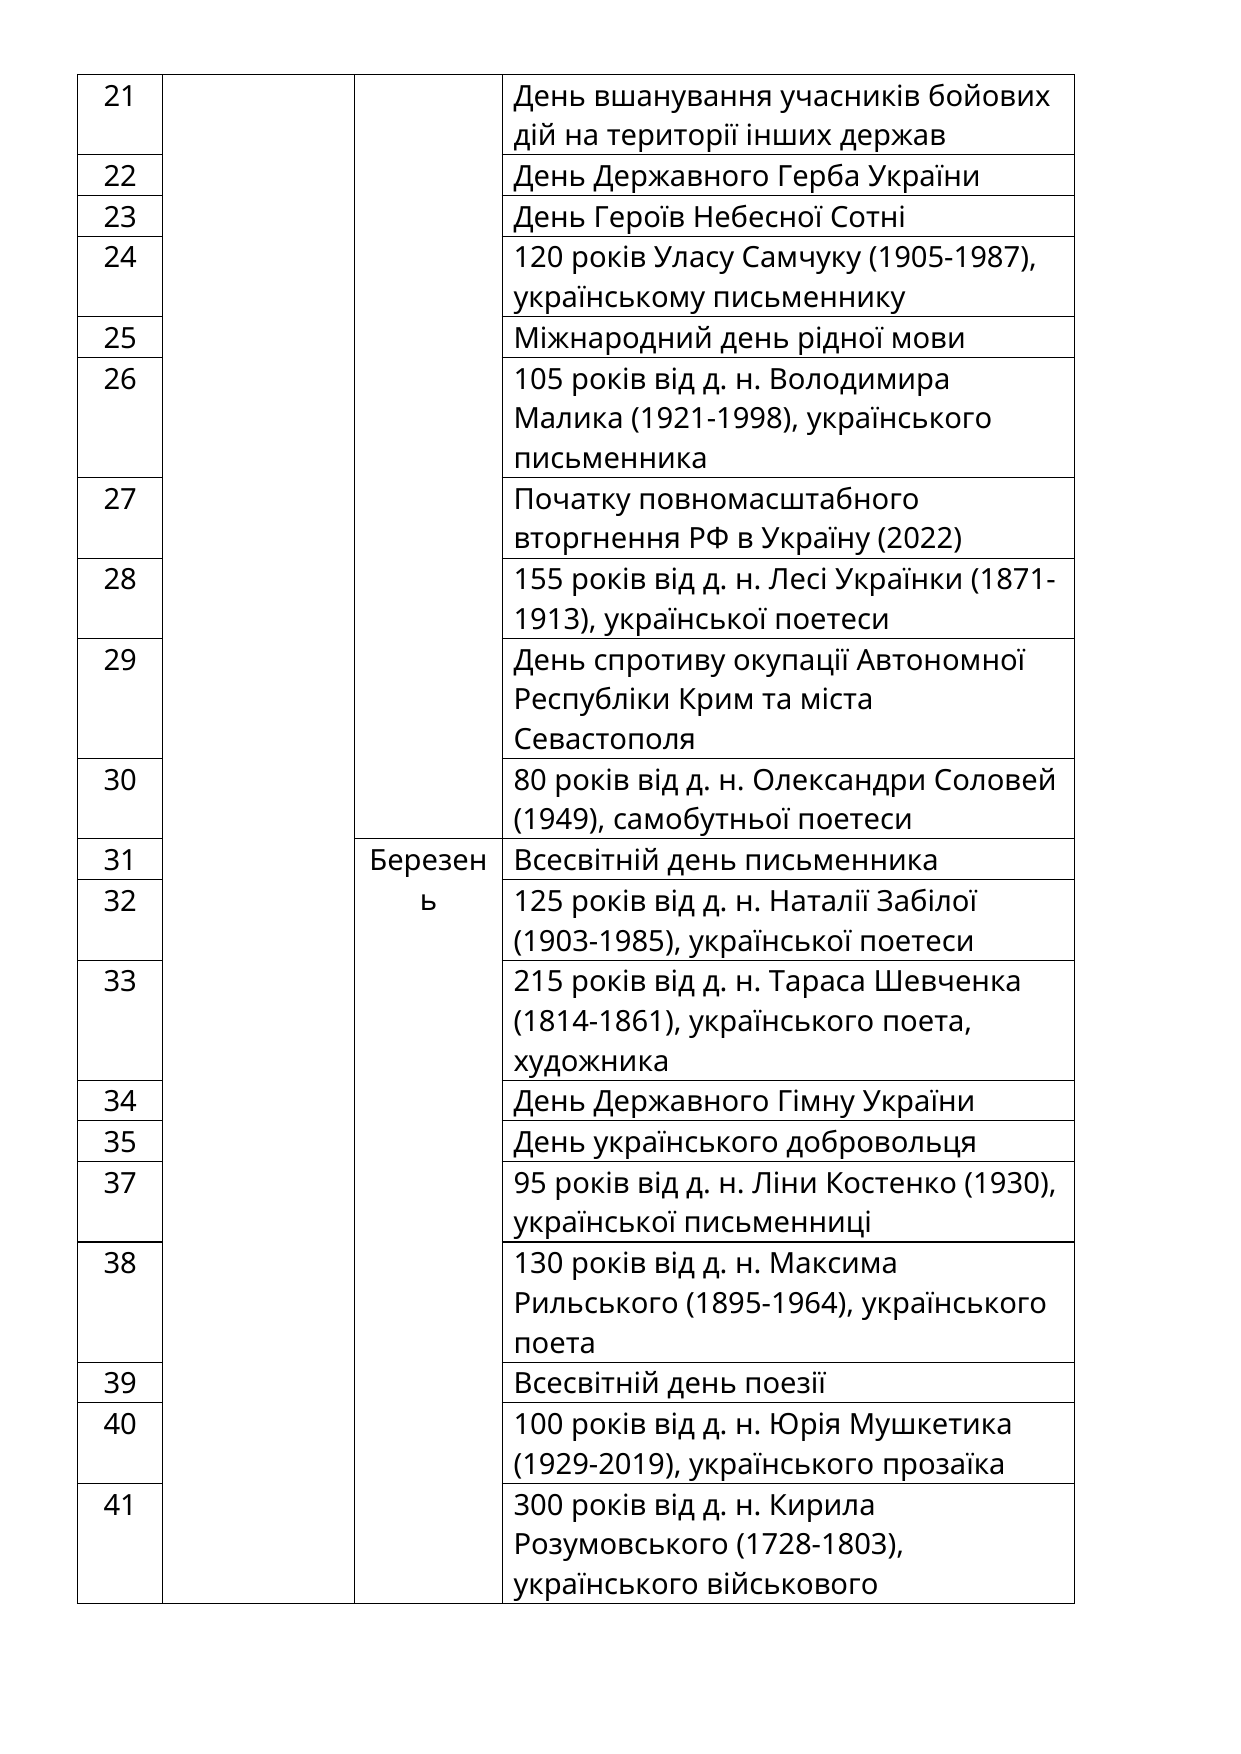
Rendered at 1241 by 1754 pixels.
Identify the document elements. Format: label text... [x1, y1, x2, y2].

table_cell 105 років від д. н. Володимира Малика (1921-1998), українського письменника [503, 358, 1074, 477]
table_cell 34 [78, 1081, 162, 1120]
table_cell 35 [78, 1121, 162, 1161]
table_cell День Державного Гімну України [503, 1081, 1074, 1120]
table_cell 38 [78, 1243, 162, 1362]
table_cell 130 років від д. н. Максима Рильського (1895-1964), українського поета [503, 1243, 1074, 1362]
table_cell 155 років від д. н. Лесі Українки (1871-1913), української поетеси [503, 559, 1074, 638]
table_cell День Державного Герба України [503, 155, 1074, 195]
table_cell 300 років від д. н. Кирила Розумовського (1728-1803), українського військового [503, 1484, 1074, 1603]
table_cell 21 [78, 75, 162, 154]
table_cell 26 [78, 358, 162, 477]
table_cell Всесвітній день поезії [503, 1363, 1074, 1402]
table_cell 40 [78, 1403, 162, 1483]
table_cell 41 [78, 1484, 162, 1603]
table_cell 125 років від д. н. Наталії Забілої (1903-1985), української поетеси [503, 880, 1074, 959]
table_cell Початку повномасштабного вторгнення РФ в Україну (2022) [503, 478, 1074, 557]
table_cell 95 років від д. н. Ліни Костенко (1930), української письменниці [503, 1162, 1074, 1241]
table_cell 37 [78, 1162, 162, 1241]
table_cell День спротиву окупації Автономної Республіки Крим та міста Севастополя [503, 639, 1074, 758]
table_cell День вшанування учасників бойових дій на території інших держав [503, 75, 1074, 154]
table_cell 33 [78, 961, 162, 1079]
table_cell 27 [78, 478, 162, 557]
table_cell День українського добровольця [503, 1121, 1074, 1161]
table_cell 100 років від д. н. Юрія Мушкетика (1929-2019), українського прозаїка [503, 1403, 1074, 1483]
table_cell 29 [78, 639, 162, 758]
table_cell День Героїв Небесної Сотні [503, 196, 1074, 236]
table_cell 39 [78, 1363, 162, 1402]
table_cell 25 [78, 317, 162, 357]
table_cell 30 [78, 759, 162, 838]
table_cell 120 років Уласу Самчуку (1905-1987), українському письменнику [503, 237, 1074, 316]
table_cell Березень [355, 839, 502, 1603]
table_cell Міжнародний день рідної мови [503, 317, 1074, 357]
table_cell 22 [78, 155, 162, 195]
table_cell 24 [78, 237, 162, 316]
table_cell 32 [78, 880, 162, 959]
table_cell 23 [78, 196, 162, 236]
table_cell 28 [78, 559, 162, 638]
table_cell 215 років від д. н. Тараса Шевченка (1814-1861), українського поета, художника [503, 961, 1074, 1079]
table_cell Всесвітній день письменника [503, 839, 1074, 879]
table_cell 31 [78, 839, 162, 879]
table_cell 80 років від д. н. Олександри Соловей (1949), самобутньої поетеси [503, 759, 1074, 838]
